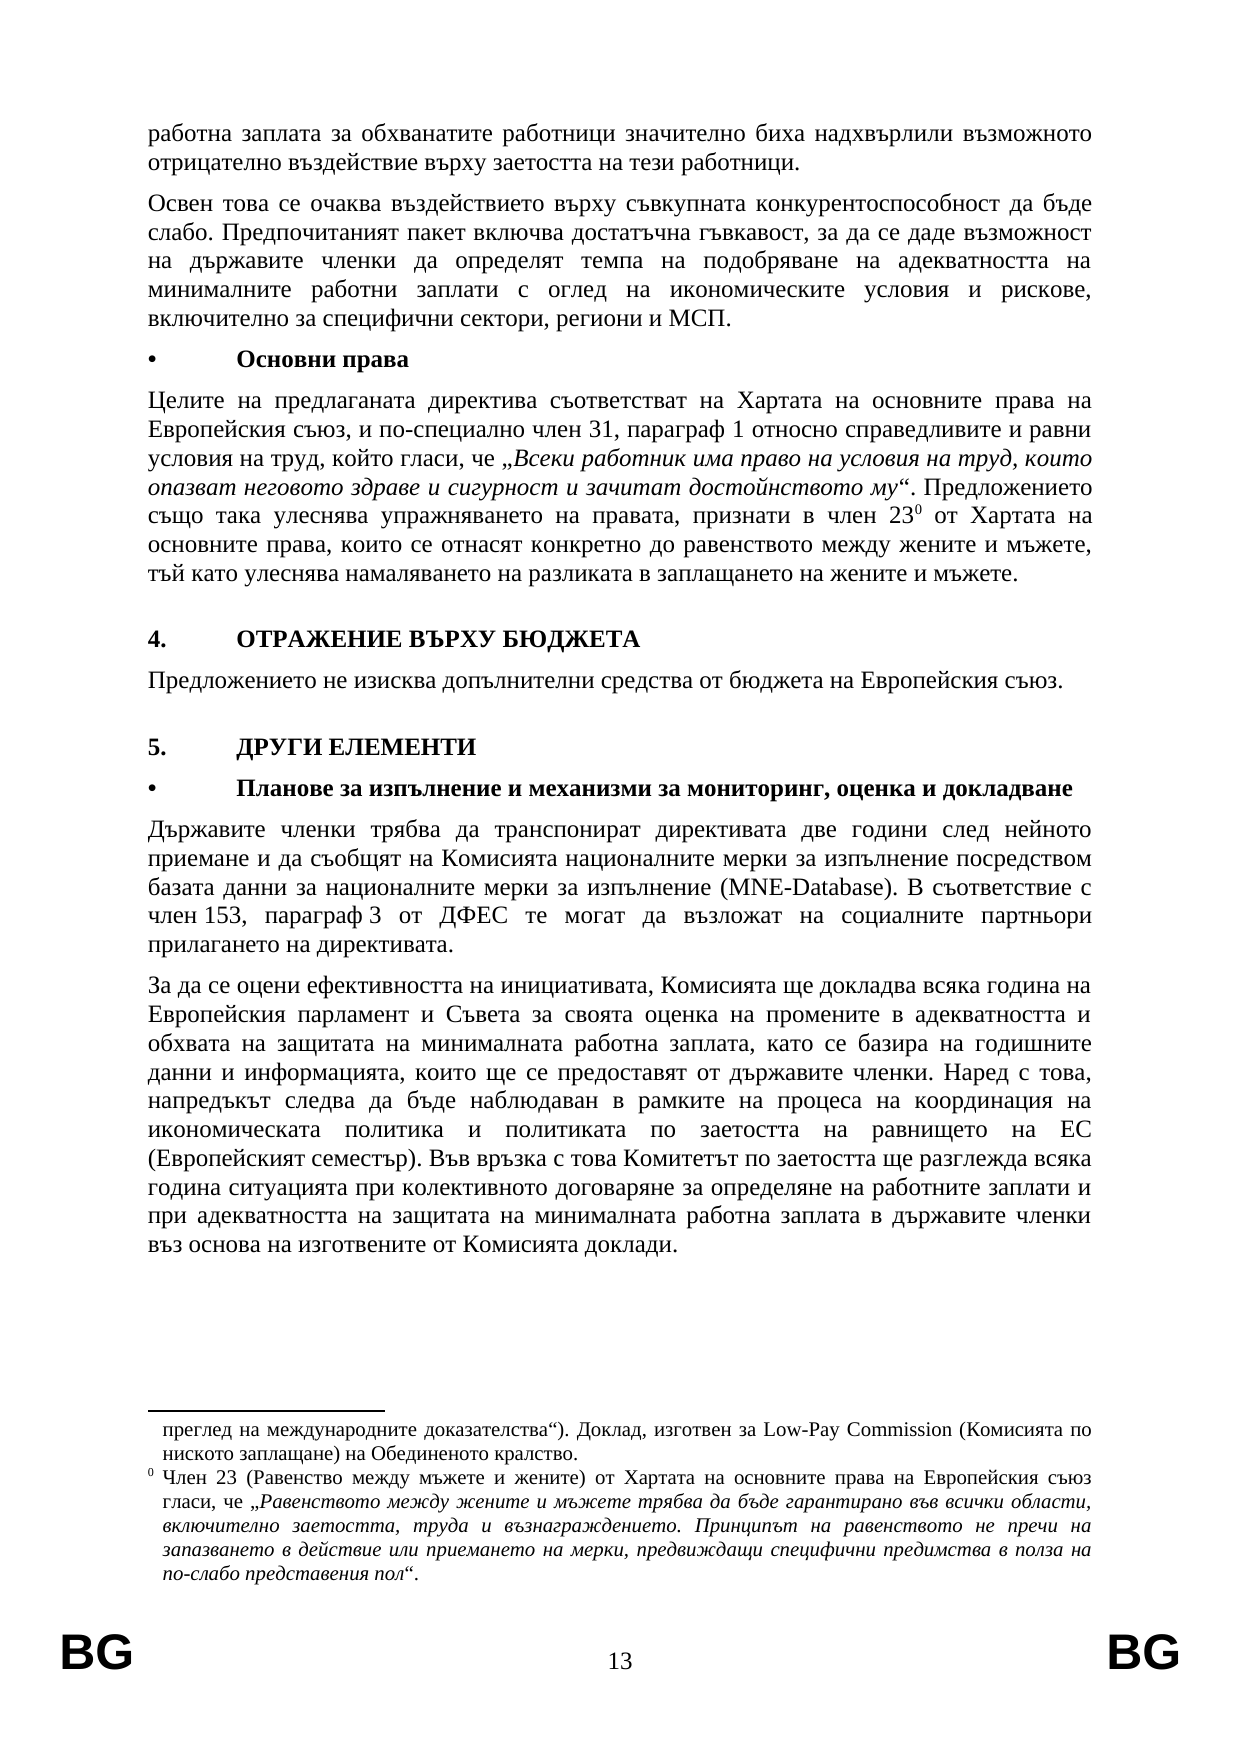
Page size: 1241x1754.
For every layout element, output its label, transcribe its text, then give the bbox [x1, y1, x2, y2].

text Държавите членки трябва да транспонират директивата две години след нейното приемане и да съобщят на Комисията националните мерки за изпълнение посредством базата данни за националните мерки за изпълнение (MNE-Database). В съответствие с член 153, параграф 3 от ДФЕС те могат да възложат на социалните партньори прилагането на директивата. [148, 814, 1093, 958]
text Целите на предлаганата директива съответстват на Хартата на основните права на Европейския съюз, и по-специално член 31, параграф 1 относно справедливите и равни условия на труд, който гласи, че „Всеки работник има право на условия на труд, които опазват неговото здраве и сигурност и зачитат достойнството му“. Предложението също така улеснява упражняването на правата, признати в член 23 от Хартата на основните права, които се отнасят конкретно до равенството между жените и мъжете, тъй като улеснява намаляването на разликата в заплащането на жените и мъжете. [148, 386, 1093, 587]
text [148, 118, 1093, 176]
text Освен това се очаква въздействието върху съвкупната конкурентоспособност да бъде слабо. Предпочитаният пакет включва достатъчна гъвкавост, за да се даде възможност на държавите членки да определят темпа на подобряване на адекватността на минималните работни заплати с оглед на икономическите условия и рискове, включително за специфични сектори, региони и МСП. [148, 188, 1093, 332]
subtitle • Планове за изпълнение и механизми за мониторинг, оценка и докладване [148, 773, 1093, 802]
subtitle • Основни права [148, 344, 1093, 373]
subtitle 5. ДРУГИ ЕЛЕМЕНТИ [148, 732, 1093, 761]
text За да се оцени ефективността на инициативата, Комисията ще докладва всяка година на Европейския парламент и Съвета за своята оценка на промените в адекватността и обхвата на защитата на минималната работна заплата, като се базира на годишните данни и информацията, които ще се предоставят от държавите членки. Наред с това, напредъкът следва да бъде наблюдаван в рамките на процеса на координация на икономическата политика и политиката по заетостта на равнището на ЕС (Европейският семестър). Във връзка с това Комитетът по заетостта ще разглежда всяка година ситуацията при колективното договаряне за определяне на работните заплати и при адекватността на защитата на минималната работна заплата в държавите членки въз основа на изготвените от Комисията доклади. [148, 971, 1093, 1258]
text Предложението не изисква допълнителни средства от бюджета на Европейския съюз. [148, 666, 1093, 694]
subtitle 4. ОТРАЖЕНИЕ ВЪРХУ БЮДЖЕТА [148, 624, 1093, 653]
